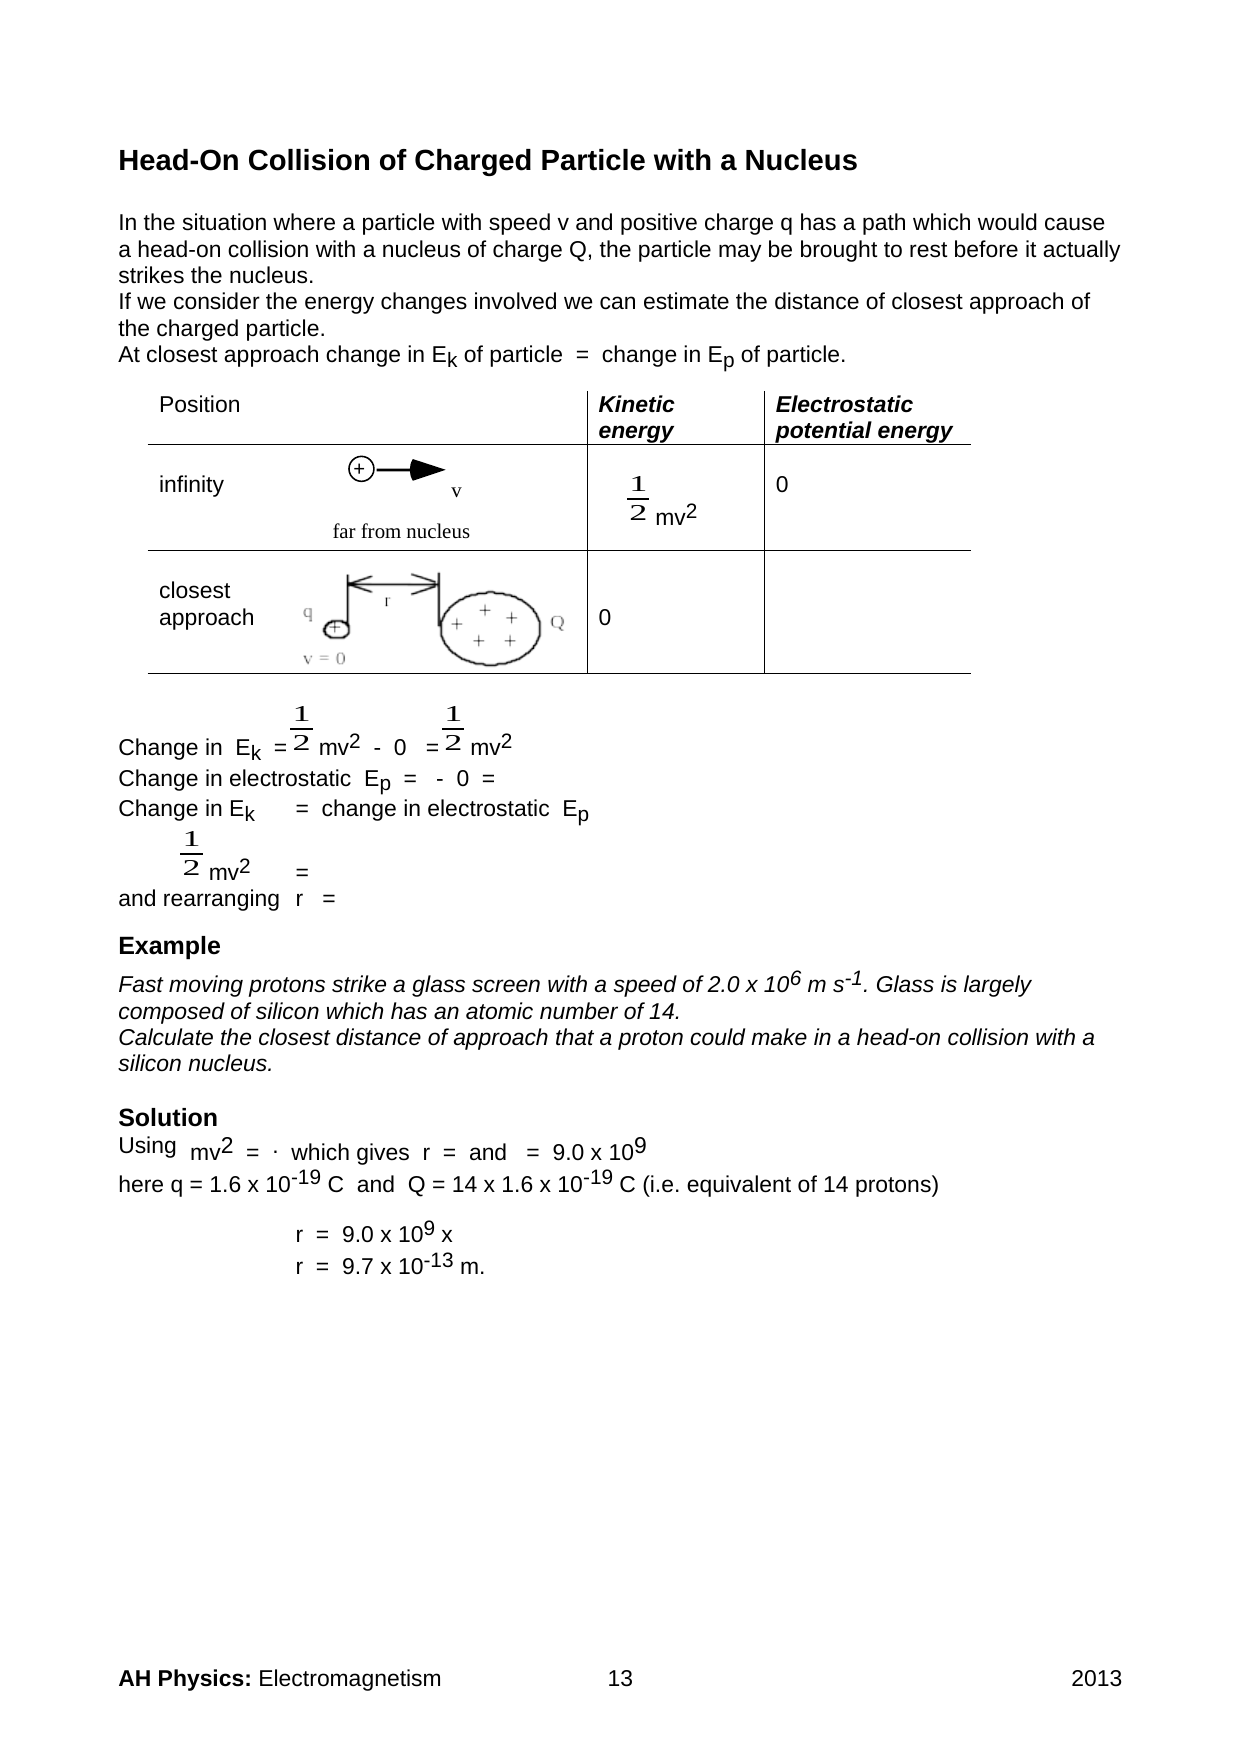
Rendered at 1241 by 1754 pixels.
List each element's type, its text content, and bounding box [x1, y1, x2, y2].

text In the situation where a particle with speed v and positive charge q has a path which would cause a head-on collision with a nucleus of charge Q, the particle may be brought to rest before it actually strikes the nucleus. [118, 209, 1122, 288]
table_header Electrostatic potential energy [765, 391, 971, 443]
table_header Position [148, 391, 587, 443]
text r = 9.0 x 109 x [118, 1216, 1122, 1248]
subtitle Solution [118, 1103, 1122, 1132]
text Fast moving protons strike a glass screen with a speed of 2.0 x 106 m s-1. Glass is largely composed of silicon which has an atomic number of 14. [118, 966, 1122, 1024]
text Change in electrostatic Ep = - 0 = [118, 764, 1122, 795]
table_cell mv2 [588, 445, 764, 550]
text and rearranging r = [118, 885, 1122, 912]
text Calculate the closest distance of approach that a proton could make in a head-on collision with a silicon nucleus. [118, 1024, 1122, 1077]
text Change in Ek = change in electrostatic Ep [118, 795, 1122, 826]
table_cell 0 [588, 551, 764, 673]
table_cell closest approach [148, 551, 292, 673]
text At closest approach change in Ek of particle = change in Ep of particle. [118, 341, 1122, 372]
text Change in Ek =mv2 - 0 =mv2 [118, 701, 1122, 764]
text mv2 = [118, 826, 1122, 885]
subtitle Head-On Collision of Charged Particle with a Nucleus [118, 143, 1122, 177]
table_cell infinity [148, 445, 292, 550]
text Using mv2 = . which gives r = and = 9.0 x 109 [118, 1132, 1122, 1165]
subtitle Example [118, 931, 1122, 960]
text If we consider the energy changes involved we can estimate the distance of closest approach of the charged particle. [118, 288, 1122, 341]
table_cell [292, 551, 587, 673]
table_cell 0 [765, 445, 971, 550]
table_cell [765, 551, 971, 673]
table_header Kinetic energy [588, 391, 764, 443]
text r = 9.7 x 10-13 m. [118, 1248, 1122, 1279]
text here q = 1.6 x 10-19 C and Q = 14 x 1.6 x 10-19 C (i.e. equivalent of 14 protons) [118, 1165, 1122, 1197]
table_cell [292, 445, 587, 550]
